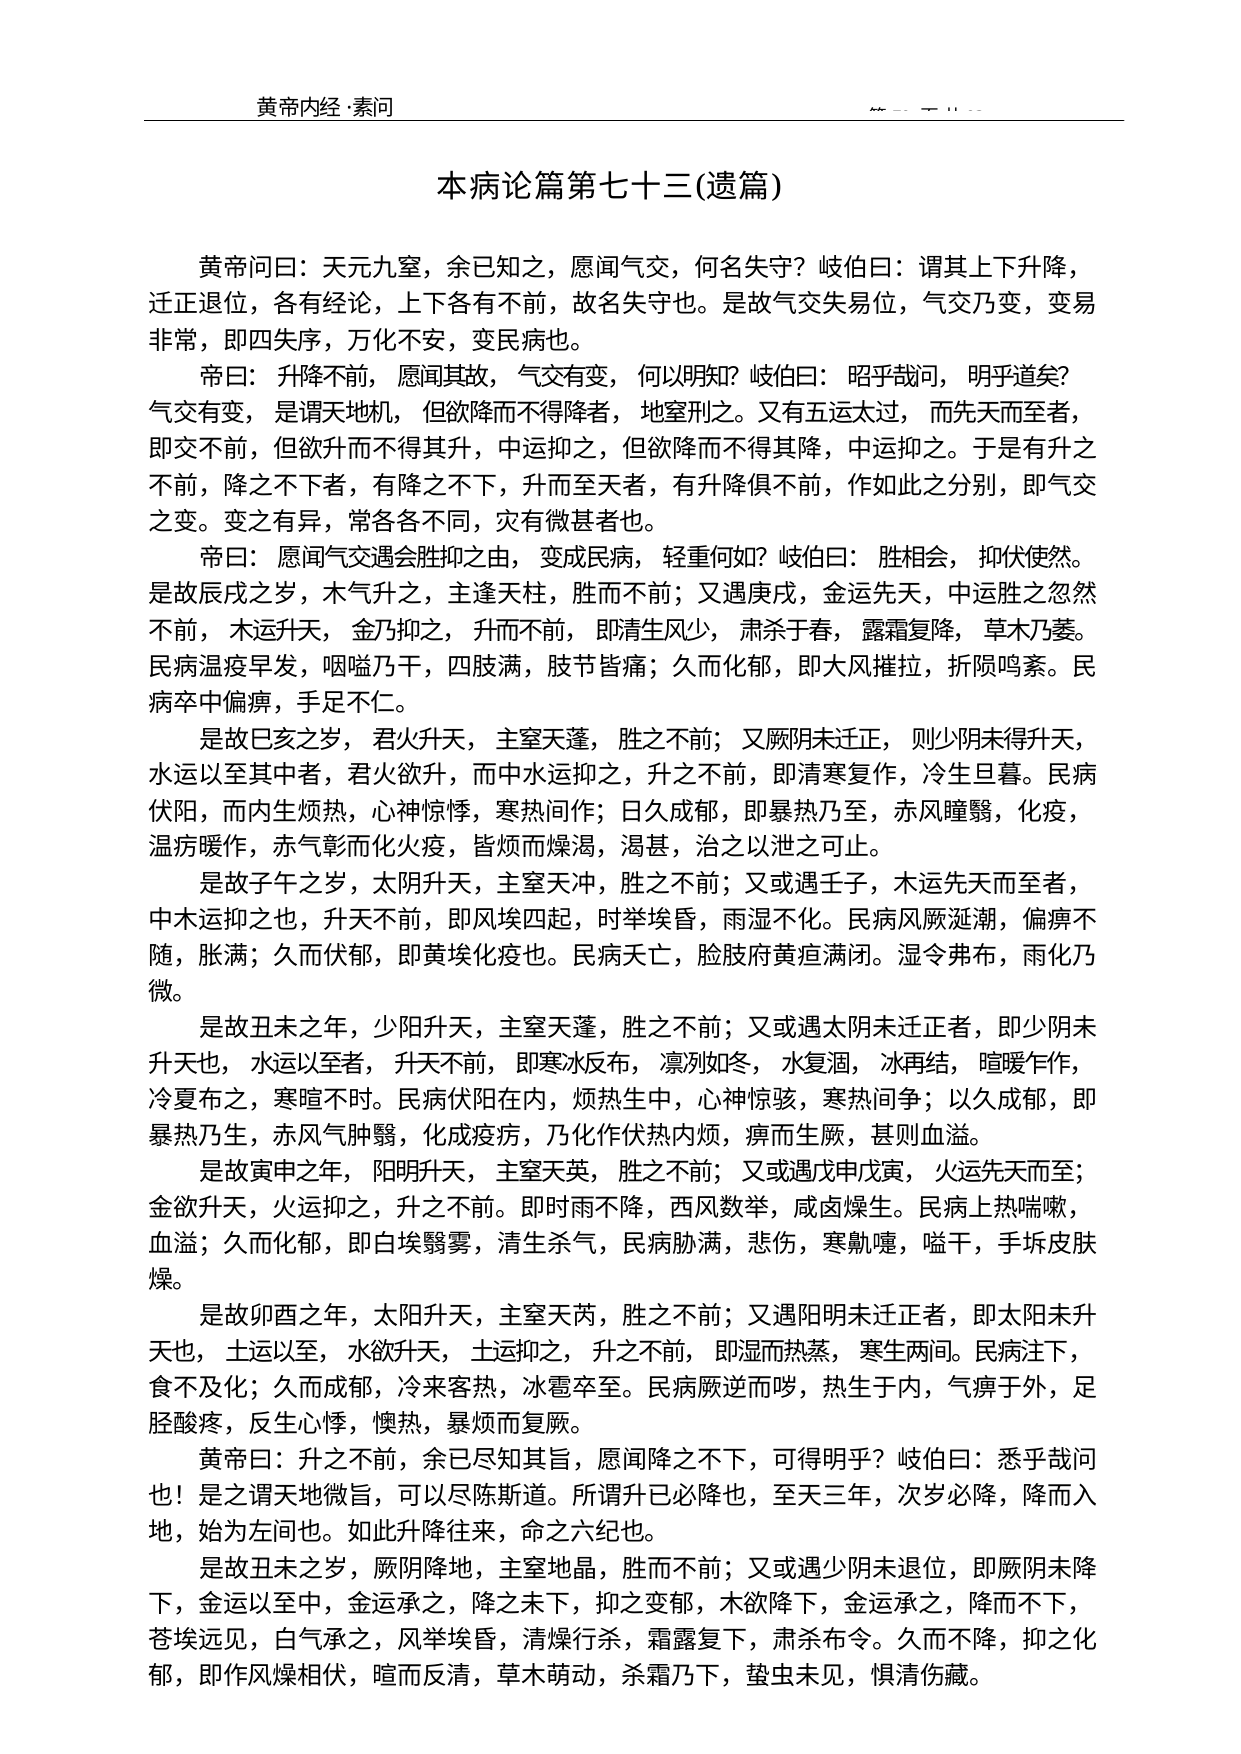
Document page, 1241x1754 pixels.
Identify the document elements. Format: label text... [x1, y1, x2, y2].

text 帝曰： 愿闻气交遇会胜抑之由， 变成民病， 轻重何如？岐伯曰： 胜相会， 抑伏使然。 是故辰戌之岁，木气升之，主逢天柱，胜而不前；又遇庚戌，金运先天，中运胜之忽然 不前， 木运升天， 金乃抑之， 升而不前， 即清生风少， 肃杀于春， 露霜复降， 草木乃萎。 民病温疫早发，咽嗌乃干，四肢满，肢节皆痛；久而化郁，即大风摧拉，折陨鸣紊。民 病卒中偏痹，手足不仁。 [148, 538, 1107, 719]
text 帝曰： 升降不前， 愿闻其故， 气交有变， 何以明知？岐伯曰： 昭乎哉问， 明乎道矣？ 气交有变， 是谓天地机， 但欲降而不得降者， 地窒刑之。又有五运太过， 而先天而至者， 即交不前，但欲升而不得其升，中运抑之，但欲降而不得其降，中运抑之。于是有升之 不前，降之不下者，有降之不下，升而至天者，有升降俱不前，作如此之分别，即气交 之变。变之有异，常各各不同，灾有微甚者也。 [148, 356, 1105, 538]
text 本病论篇第七十三(遗篇) [436, 165, 1125, 206]
text 黄帝曰：升之不前，余已尽知其旨，愿闻降之不下，可得明乎？岐伯曰：悉乎哉问 也！是之谓天地微旨，可以尽陈斯道。所谓升已必降也，至天三年，次岁必降，降而入 地，始为左间也。如此升降往来，命之六纪也。 [149, 1440, 1098, 1548]
text 是故丑未之岁，厥阴降地，主窒地晶，胜而不前；又或遇少阴未退位，即厥阴未降 下，金运以至中，金运承之，降之未下，抑之变郁，木欲降下，金运承之，降而不下， 苍埃远见，白气承之，风举埃昏，清燥行杀，霜露复下，肃杀布令。久而不降，抑之化 郁，即作风燥相伏，暄而反清，草木萌动，杀霜乃下，蛰虫未见，惧清伤藏。 [148, 1548, 1098, 1692]
text 黄帝问曰：天元九窒，余已知之，愿闻气交，何名失守？岐伯曰：谓其上下升降， 迁正退位，各有经论，上下各有不前，故名失守也。是故气交失易位，气交乃变，变易 非常，即四失序，万化不安，变民病也。 [148, 248, 1098, 356]
text 是故子午之岁，太阴升天，主窒天冲，胜之不前；又或遇壬子，木运先天而至者， 中木运抑之也，升天不前，即风埃四起，时举埃昏，雨湿不化。民病风厥涎潮，偏痹不 随，胀满；久而伏郁，即黄埃化疫也。民病夭亡，脸肢府黄疸满闭。湿令弗布，雨化乃 微。 [149, 864, 1098, 1007]
text 是故寅申之年， 阳明升天， 主窒天英， 胜之不前； 又或遇戊申戊寅， 火运先天而至； 金欲升天，火运抑之，升之不前。即时雨不降，西风数举，咸卤燥生。民病上热喘嗽， 血溢；久而化郁，即白埃翳雾，清生杀气，民病胁满，悲伤，寒鼽嚏，嗌干，手坼皮肤 燥。 [148, 1152, 1105, 1296]
text 是故巳亥之岁， 君火升天， 主窒天蓬， 胜之不前； 又厥阴未迁正， 则少阴未得升天， 水运以至其中者，君火欲升，而中水运抑之，升之不前，即清寒复作，冷生旦暮。民病 伏阳，而内生烦热，心神惊悸，寒热间作；日久成郁，即暴热乃至，赤风瞳翳，化疫， 温疠暖作，赤气彰而化火疫，皆烦而燥渴，渴甚，治之以泄之可止。 [148, 719, 1105, 863]
text 是故丑未之年，少阳升天，主窒天蓬，胜之不前；又或遇太阴未迁正者，即少阴未 升天也， 水运以至者， 升天不前， 即寒冰反布， 凛冽如冬， 水复涸， 冰再结， 暄暖乍作， 冷夏布之，寒暄不时。民病伏阳在内，烦热生中，心神惊骇，寒热间争；以久成郁，即 暴热乃生，赤风气肿翳，化成疫疠，乃化作伏热内烦，痹而生厥，甚则血溢。 [149, 1008, 1105, 1151]
text 是故卯酉之年，太阳升天，主窒天芮，胜之不前；又遇阳明未迁正者，即太阳未升 天也， 土运以至， 水欲升天， 土运抑之， 升之不前， 即湿而热蒸， 寒生两间。民病注下， 食不及化；久而成郁，冷来客热，冰雹卒至。民病厥逆而哕，热生于内，气痹于外，足 胫酸疼，反生心悸，懊热，暴烦而复厥。 [149, 1296, 1105, 1440]
